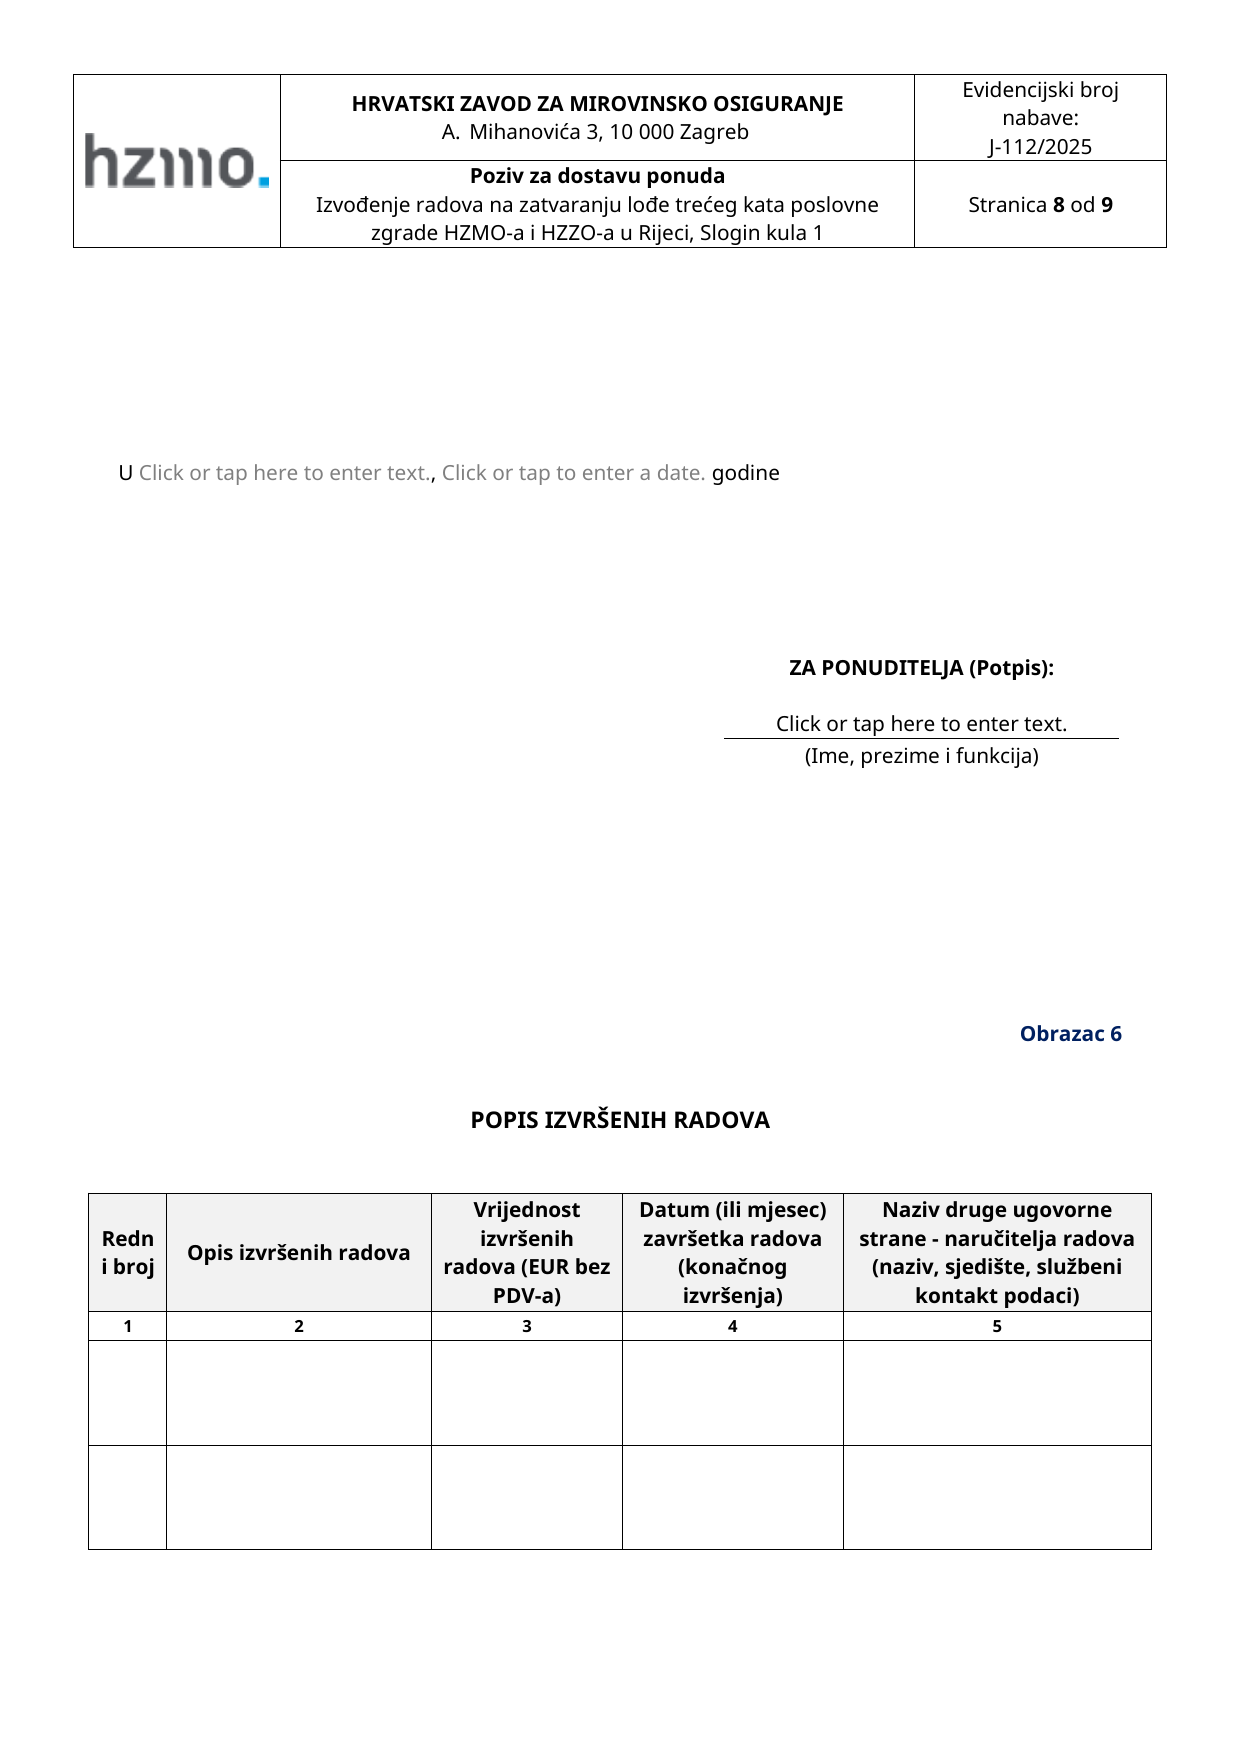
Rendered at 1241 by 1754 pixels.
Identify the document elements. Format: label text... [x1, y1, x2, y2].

table_header Datum (ili mjesec) završetka radova (konačnog izvršenja) [623, 1194, 843, 1311]
table_cell 4 [623, 1312, 843, 1340]
table_cell [623, 1446, 843, 1549]
table_header Redni broj [89, 1194, 166, 1311]
table_cell [623, 1341, 843, 1444]
table_cell 2 [167, 1312, 431, 1340]
table_cell [844, 1341, 1151, 1444]
picture [85, 133, 269, 188]
text POPIS IZVRŠENIH RADOVA [118, 1104, 1122, 1136]
table_cell 1 [89, 1312, 166, 1340]
table_cell [167, 1446, 431, 1549]
table_cell [167, 1341, 431, 1444]
text U , godine [118, 452, 1122, 487]
table_header Naziv druge ugovorne strane - naručitelja radova (naziv, sjedište, službeni kontakt podaci) [844, 1194, 1151, 1311]
table_cell [844, 1446, 1151, 1549]
table_cell [89, 1341, 166, 1444]
table_cell [432, 1446, 622, 1549]
table_header Vrijednost izvršenih radova (EUR bez PDV-a) [432, 1194, 622, 1311]
text Obrazac 6 [118, 1019, 1122, 1047]
table_cell 3 [432, 1312, 622, 1340]
table_cell [89, 1446, 166, 1549]
table_cell 5 [844, 1312, 1151, 1340]
table_cell [432, 1341, 622, 1444]
table_header Opis izvršenih radova [167, 1194, 431, 1311]
